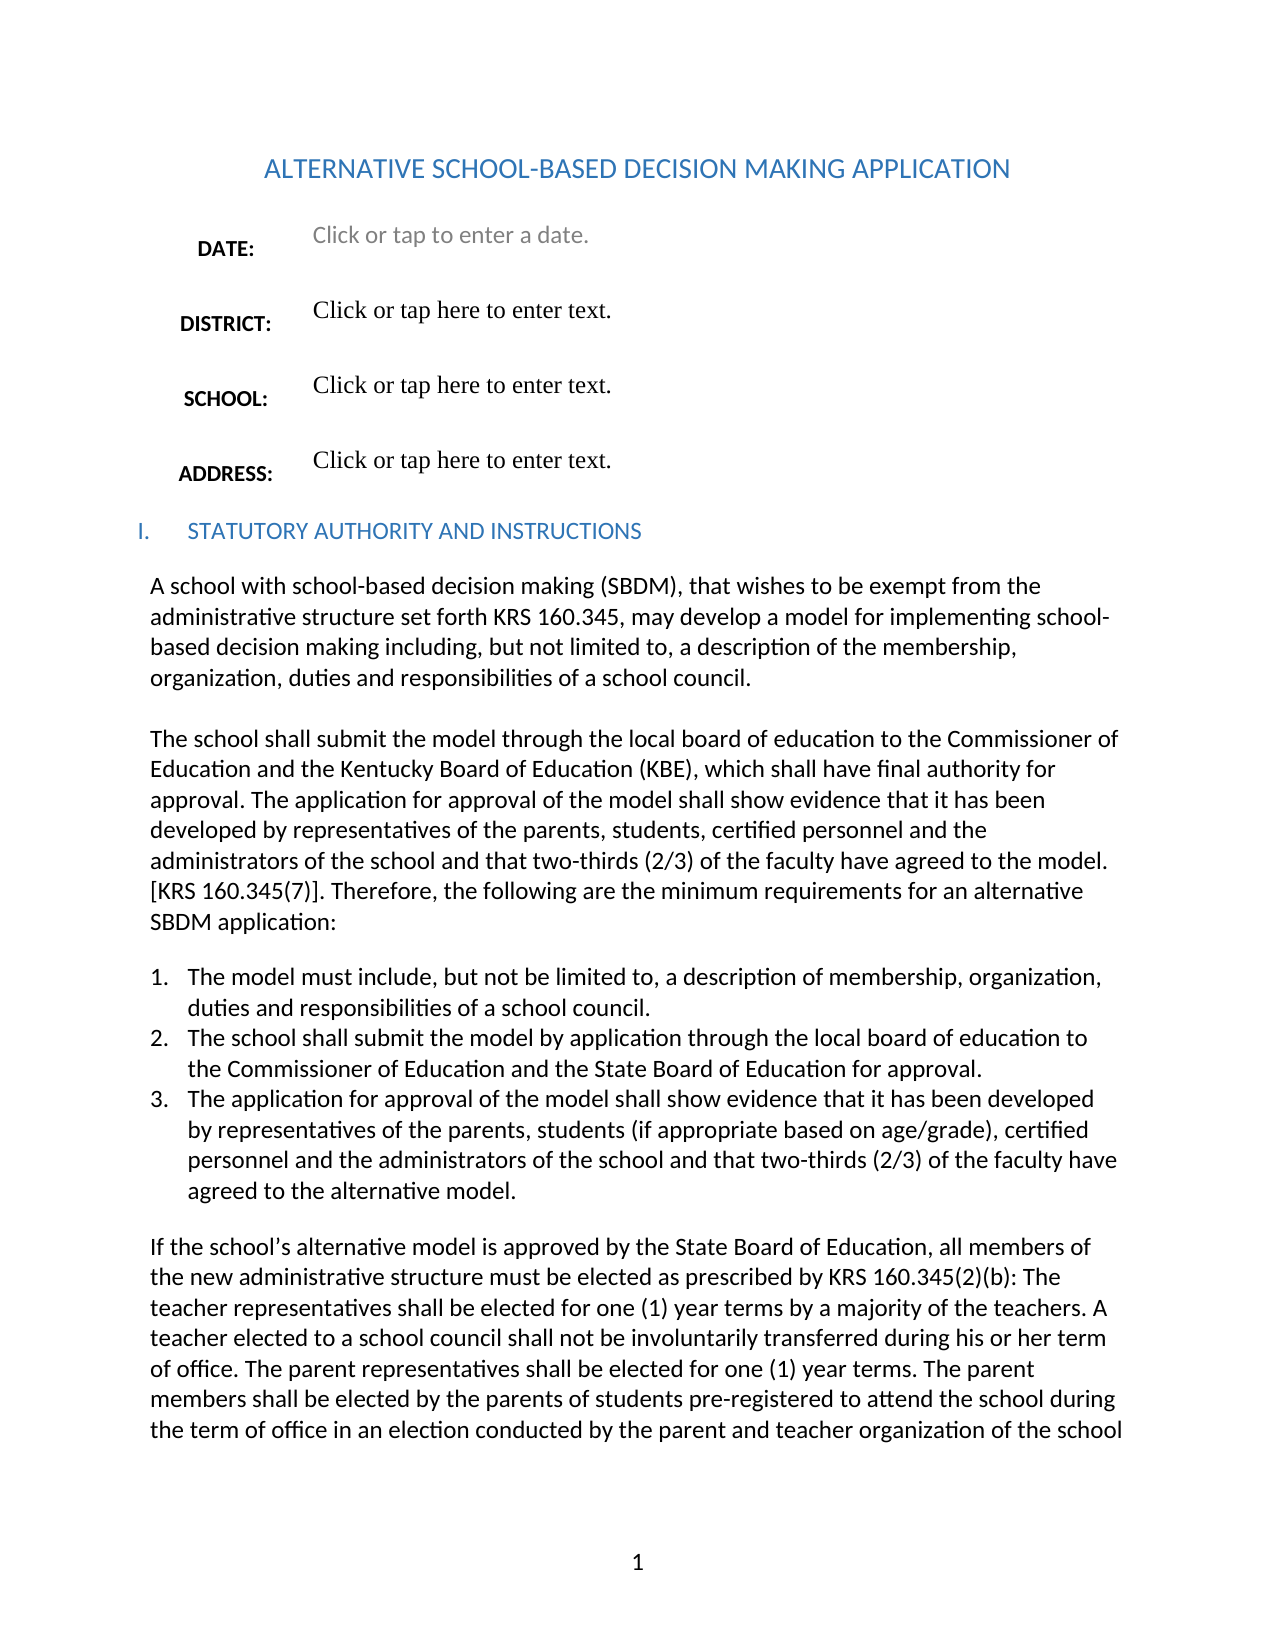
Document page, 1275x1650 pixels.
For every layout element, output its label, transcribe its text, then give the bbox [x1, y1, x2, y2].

table_cell ADDRESS: [150, 436, 301, 511]
text The school shall submit the model through the local board of education to the Commissioner of Education and the Kentucky Board of Education (KBE), which shall have final authority for approval. The application for approval of the model shall show evidence that it has been developed by representatives of the parents, students, certified personnel and the administrators of the school and that two-thirds (2/3) of the faculty have agreed to the model. [KRS 160.345(7)]. Therefore, the following are the minimum requirements for an alternative SBDM application: [150, 723, 1125, 937]
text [150, 1231, 1125, 1444]
list The application for approval of the model shall show evidence that it has been developed by representatives of the parents, students (if appropriate based on age/grade), certified personnel and the administrators of the school and that two-thirds (2/3) of the faculty have agreed to the alternative model. [150, 1084, 1125, 1206]
list The model must include, but not be limited to, a description of membership, organization, duties and responsibilities of a school council. [150, 962, 1125, 1023]
table_cell SCHOOL: [150, 361, 301, 436]
table_cell DISTRICT: [150, 286, 301, 361]
table_header DATE: [150, 211, 301, 286]
list The school shall submit the model by application through the local board of education to the Commissioner of Education and the State Board of Education for approval. [150, 1023, 1125, 1084]
subtitle ALTERNATIVE SCHOOL-BASED DECISION MAKING APPLICATION [150, 150, 1125, 186]
subtitle STATUTORY AUTHORITY AND INSTRUCTIONS [150, 515, 1125, 545]
text A school with school-based decision making (SBDM), that wishes to be exempt from the administrative structure set forth KRS 160.345, may develop a model for implementing school-based decision making including, but not limited to, a description of the membership, organization, duties and responsibilities of a school council. [150, 570, 1125, 692]
